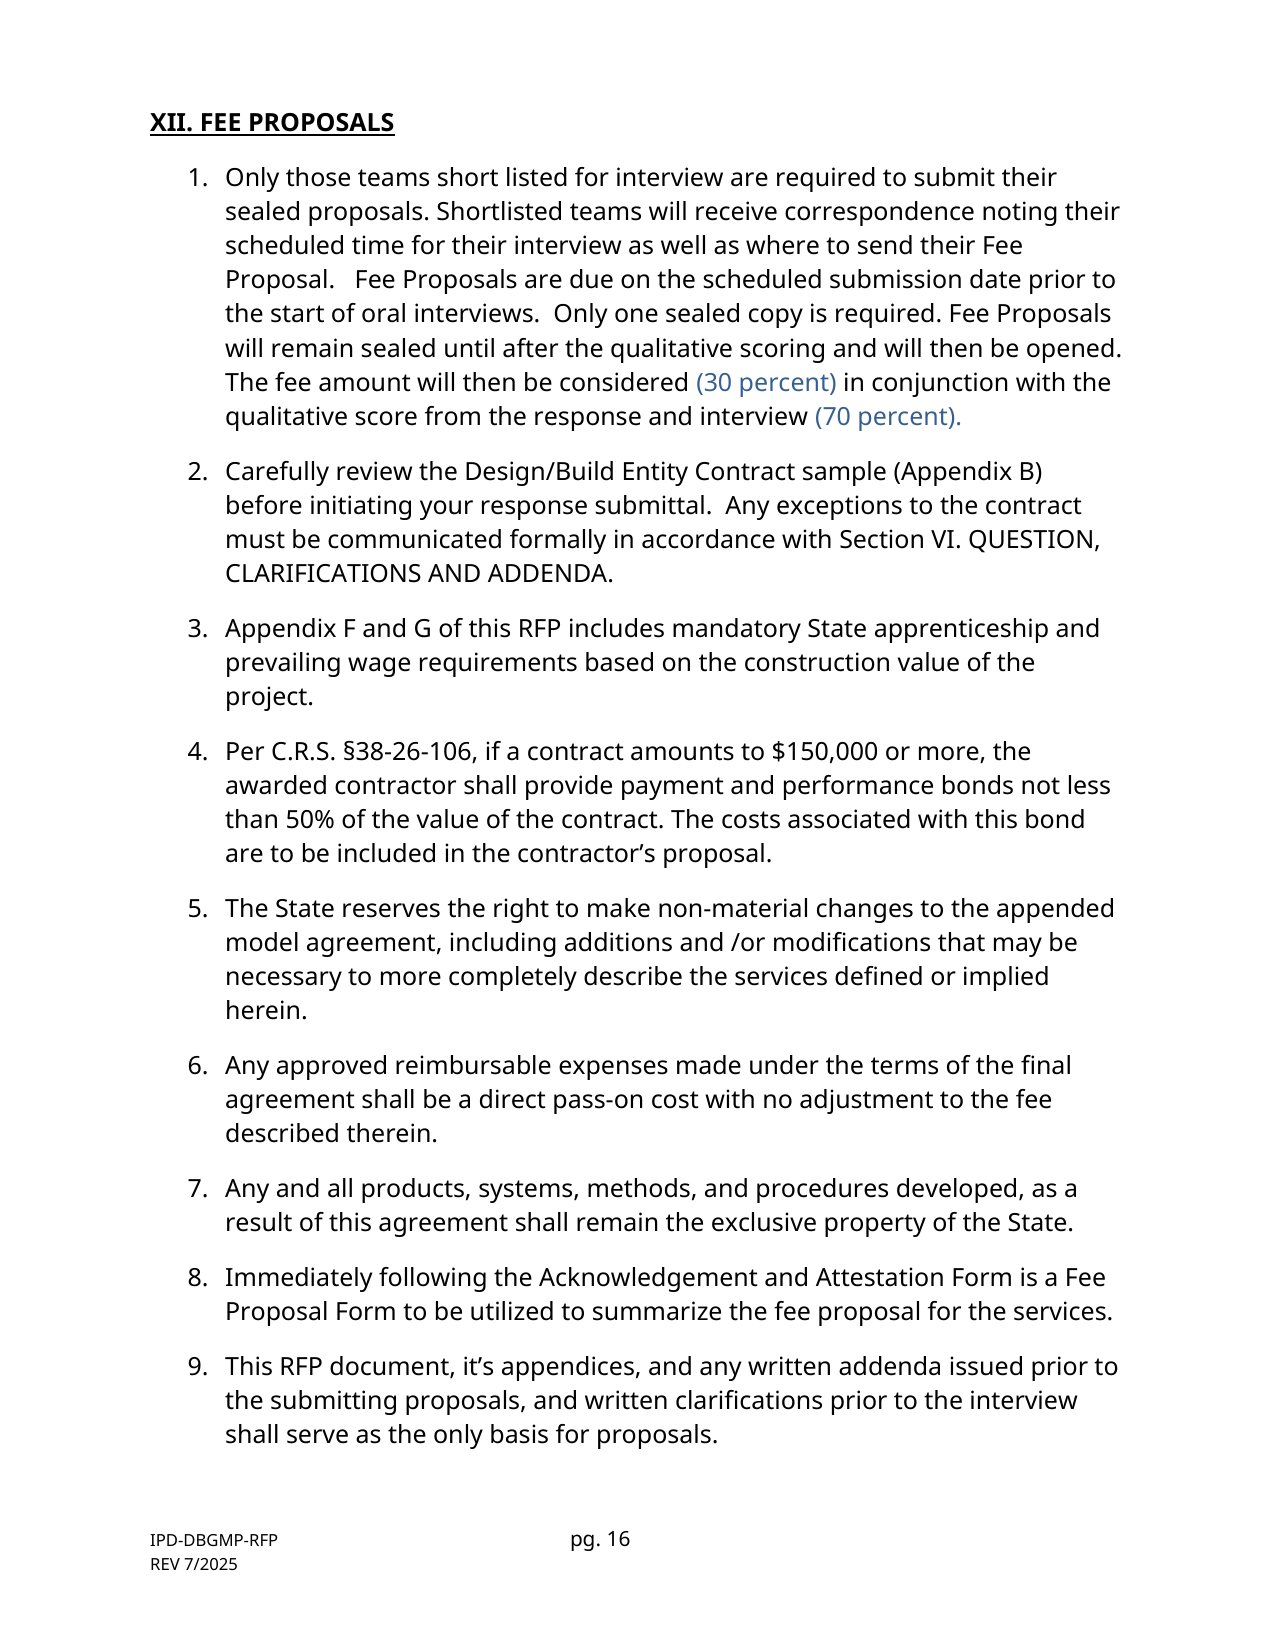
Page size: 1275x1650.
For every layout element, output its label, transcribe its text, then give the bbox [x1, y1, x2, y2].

subtitle XII. FEE PROPOSALS [150, 105, 1125, 139]
list Per C.R.S. §38-26-106, if a contract amounts to $150,000 or more, the awarded contractor shall provide payment and performance bonds not less than 50% of the value of the contract. The costs associated with this bond are to be included in the contractor’s proposal. [187, 733, 1125, 869]
list Any and all products, systems, methods, and procedures developed, as a result of this agreement shall remain the exclusive property of the State. [187, 1171, 1125, 1239]
list Immediately following the Acknowledgement and Attestation Form is a Fee Proposal Form to be utilized to summarize the fee proposal for the services. [187, 1259, 1125, 1328]
list Only those teams short listed for interview are required to submit their sealed proposals. Shortlisted teams will receive correspondence noting their scheduled time for their interview as well as where to send their Fee Proposal. Fee Proposals are due on the scheduled submission date prior to the start of oral interviews. Only one sealed copy is required. Fee Proposals will remain sealed until after the qualitative scoring and will then be opened. The fee amount will then be considered (30 percent) in conjunction with the qualitative score from the response and interview (70 percent). [187, 160, 1125, 432]
list Appendix F and G of this RFP includes mandatory State apprenticeship and prevailing wage requirements based on the construction value of the project. [187, 610, 1125, 712]
list This RFP document, it’s appendices, and any written addenda issued prior to the submitting proposals, and written clarifications prior to the interview shall serve as the only basis for proposals. [187, 1348, 1125, 1451]
list The State reserves the right to make non-material changes to the appended model agreement, including additions and /or modifications that may be necessary to more completely describe the services defined or implied herein. [187, 890, 1125, 1027]
list Any approved reimbursable expenses made under the terms of the final agreement shall be a direct pass-on cost with no adjustment to the fee described therein. [187, 1047, 1125, 1150]
list Carefully review the Design/Build Entity Contract sample (Appendix B) before initiating your response submittal. Any exceptions to the contract must be communicated formally in accordance with Section VI. QUESTION, CLARIFICATIONS AND ADDENDA. [187, 453, 1125, 589]
